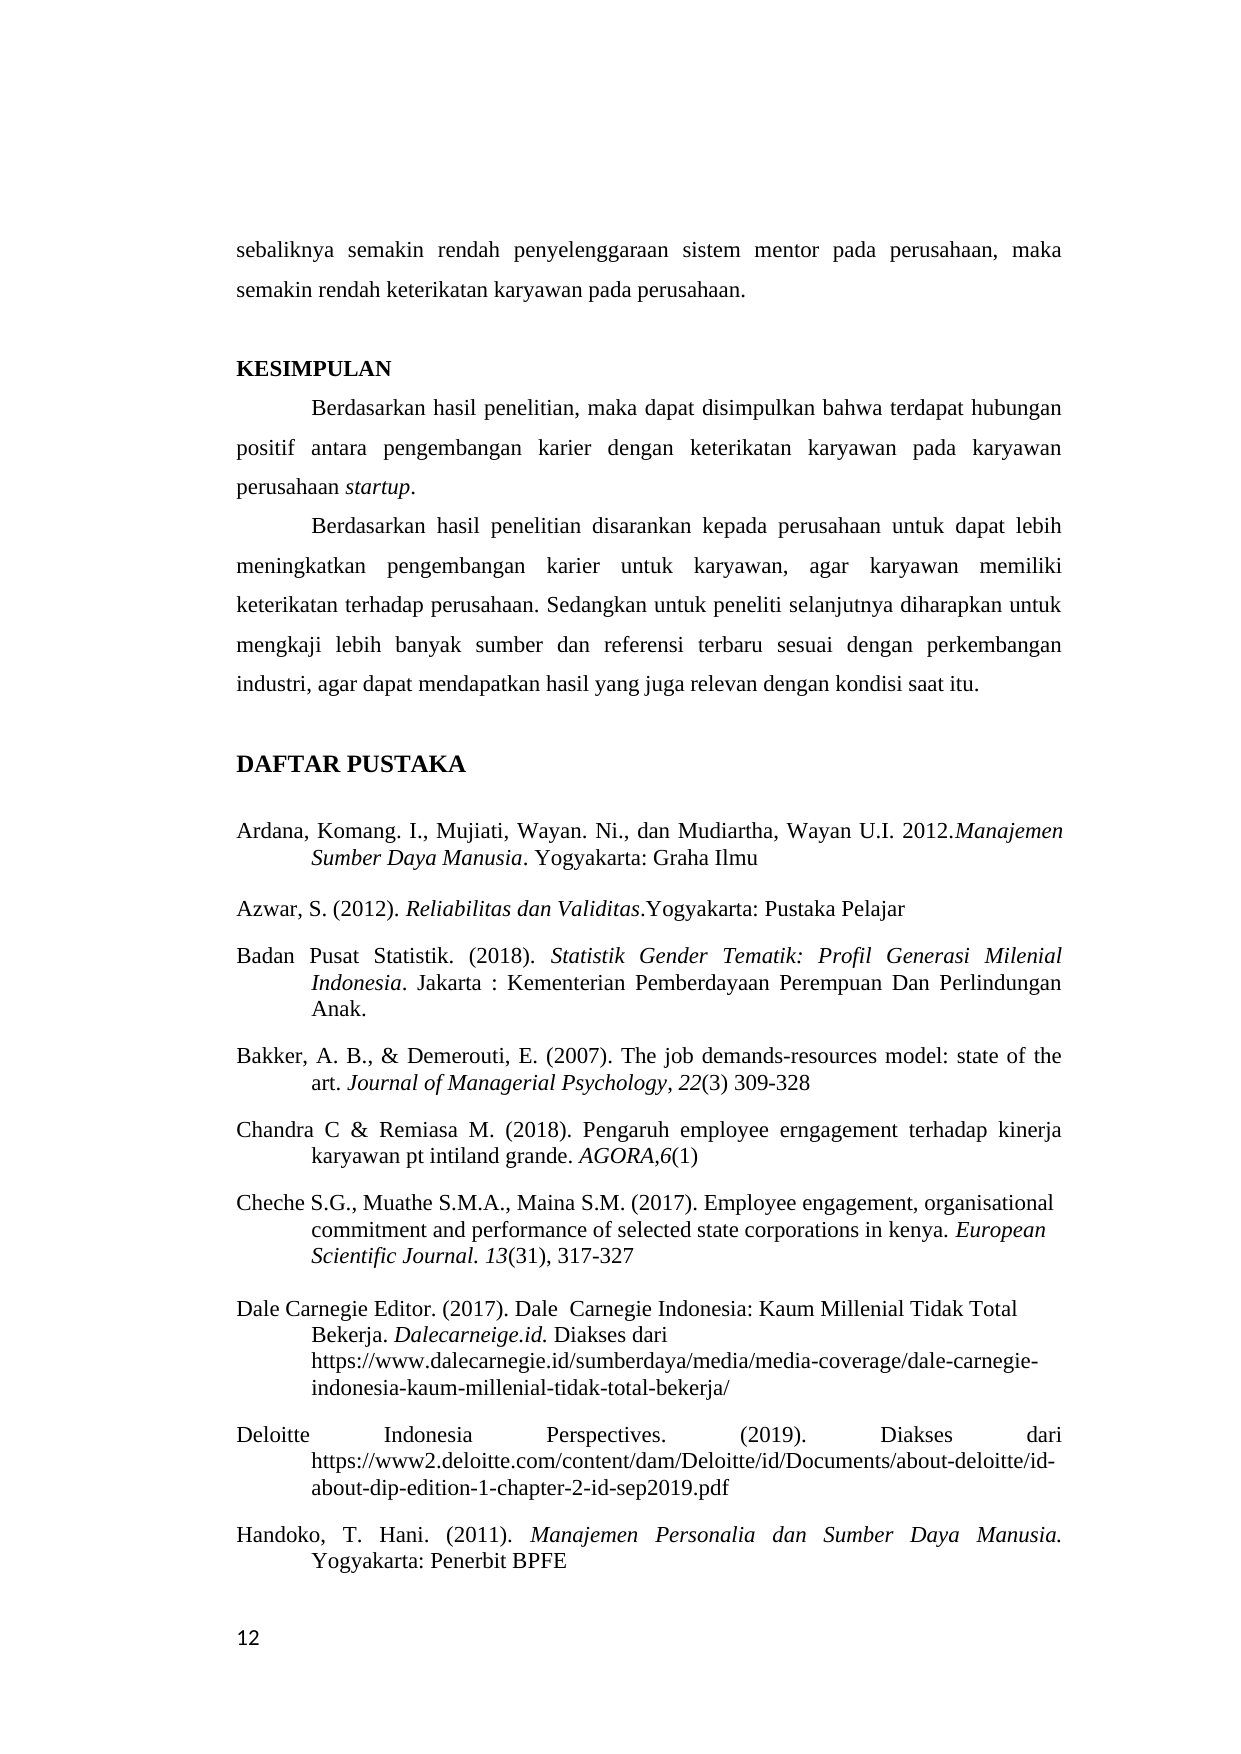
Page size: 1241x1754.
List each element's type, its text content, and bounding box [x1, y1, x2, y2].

text Dale Carnegie Editor. (2017). Dale Carnegie Indonesia: Kaum Millenial Tidak Total Bekerja. Dalecarneige.id. Diakses dari https://www.dalecarnegie.id/sumberdaya/media/media-coverage/dale-carnegie-indonesia-kaum-millenial-tidak-total-bekerja/ [236, 1295, 1063, 1400]
text KESIMPULAN [236, 355, 1063, 381]
text Cheche S.G., Muathe S.M.A., Maina S.M. (2017). Employee engagement, organisational commitment and performance of selected state corporations in kenya. European Scientific Journal. 13(31), 317-327 [236, 1189, 1063, 1268]
text Bakker, A. B., & Demerouti, E. (2007). The job demands-resources model: state of the art. Journal of Managerial Psychology, 22(3) 309-328 [236, 1042, 1063, 1095]
text Handoko, T. Hani. (2011). Manajemen Personalia dan Sumber Daya Manusia. Yogyakarta: Penerbit BPFE [236, 1521, 1063, 1574]
text Berdasarkan hasil penelitian disarankan kepada perusahaan untuk dapat lebih meningkatkan pengembangan karier untuk karyawan, agar karyawan memiliki keterikatan terhadap perusahaan. Sedangkan untuk peneliti selanjutnya diharapkan untuk mengkaji lebih banyak sumber dan referensi terbaru sesuai dengan perkembangan industri, agar dapat mendapatkan hasil yang juga relevan dengan kondisi saat itu. [236, 513, 1063, 697]
text Azwar, S. (2012). Reliabilitas dan Validitas.Yogyakarta: Pustaka Pelajar [236, 895, 1063, 922]
text Ardana, Komang. I., Mujiati, Wayan. Ni., dan Mudiartha, Wayan U.I. 2012.Manajemen Sumber Daya Manusia. Yogyakarta: Graha Ilmu [236, 818, 1063, 870]
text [236, 236, 1063, 302]
text Berdasarkan hasil penelitian, maka dapat disimpulkan bahwa terdapat hubungan positif antara pengembangan karier dengan keterikatan karyawan pada karyawan perusahaan startup. [236, 394, 1063, 499]
text DAFTAR PUSTAKA [236, 749, 1063, 778]
text Badan Pusat Statistik. (2018). Statistik Gender Tematik: Profil Generasi Milenial Indonesia. Jakarta : Kementerian Pemberdayaan Perempuan Dan Perlindungan Anak. [236, 942, 1063, 1022]
text Deloitte Indonesia Perspectives. (2019). Diakses dari https://www2.deloitte.com/content/dam/Deloitte/id/Documents/about-deloitte/id-about-dip-edition-1-chapter-2-id-sep2019.pdf [236, 1421, 1063, 1500]
text Chandra C & Remiasa M. (2018). Pengaruh employee erngagement terhadap kinerja karyawan pt intiland grande. AGORA,6(1) [236, 1116, 1063, 1169]
